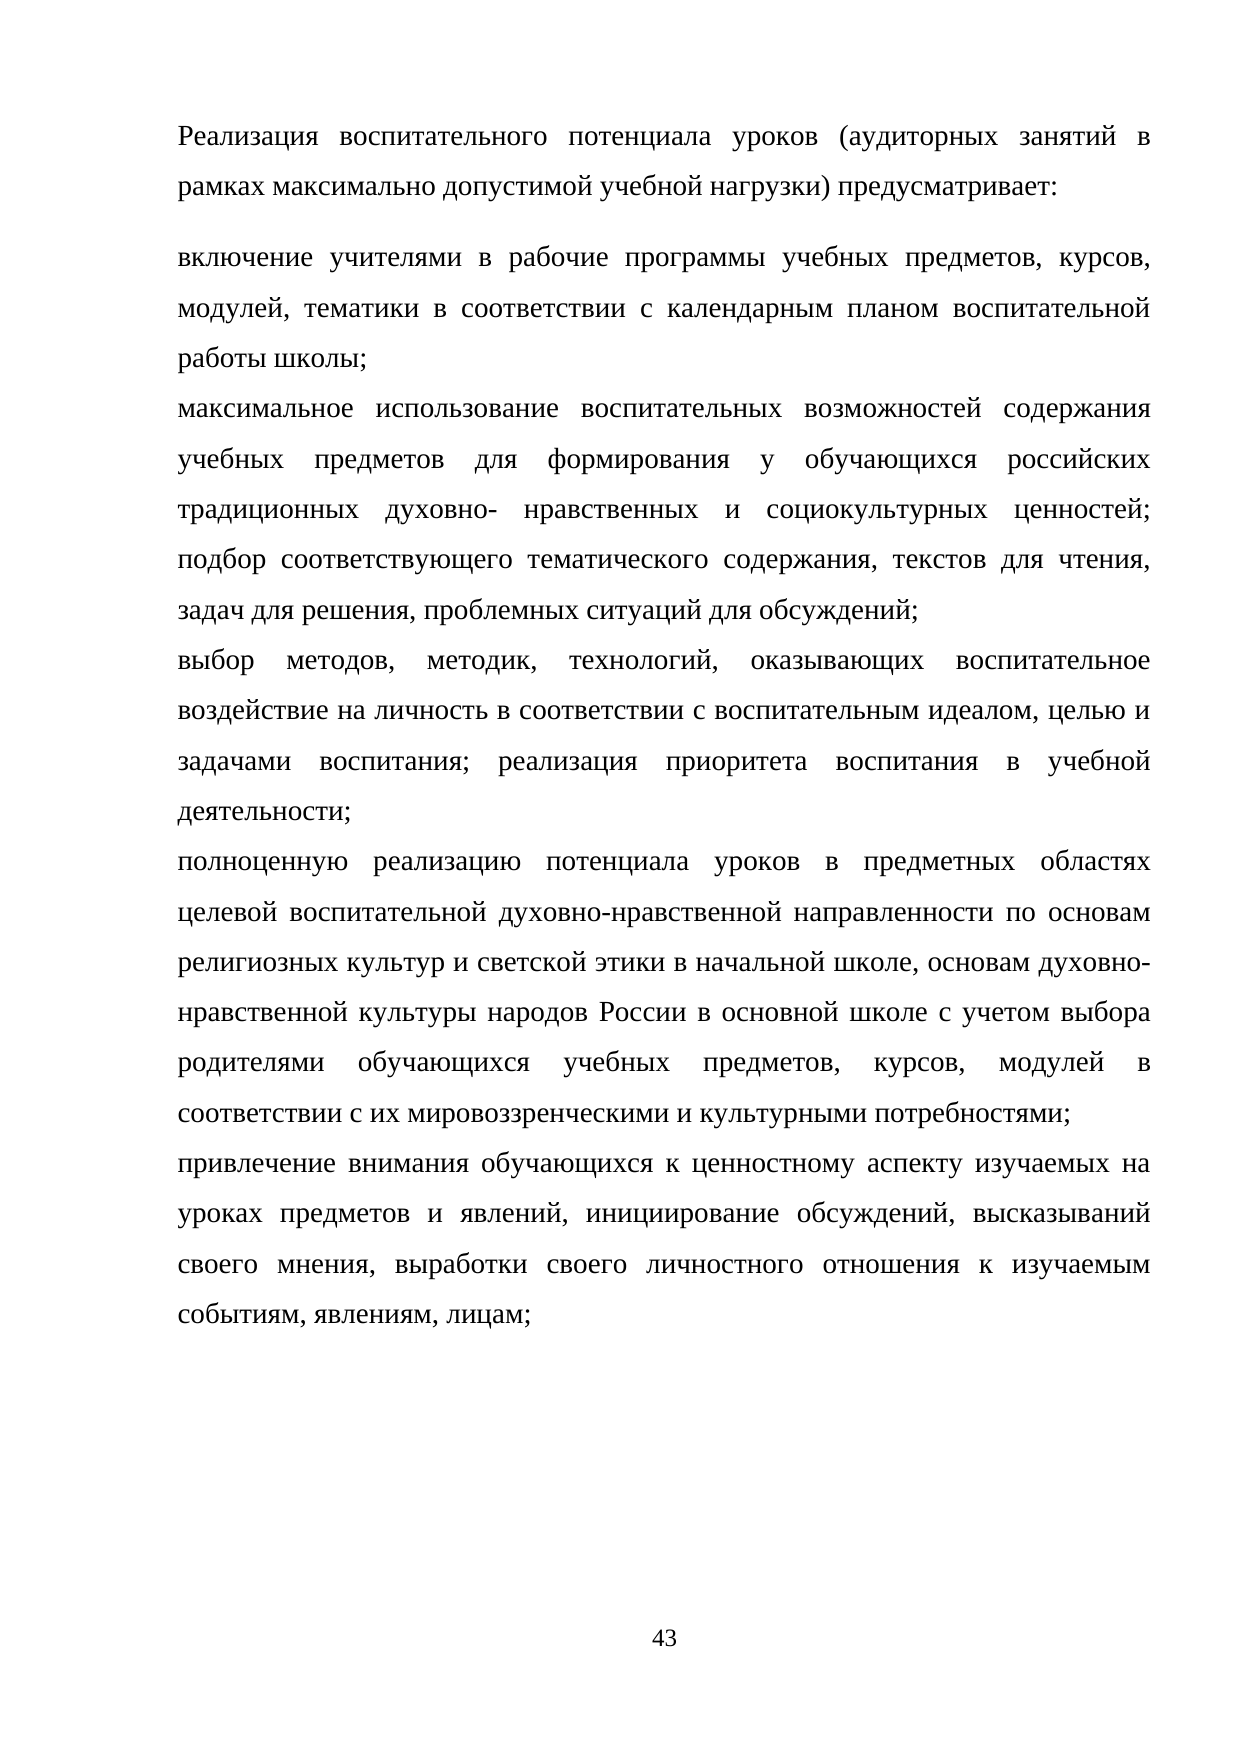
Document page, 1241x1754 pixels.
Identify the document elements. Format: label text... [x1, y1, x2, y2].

list полноценную реализацию потенциала уроков в предметных областях целевой воспитательной духовно-нравственной направленности по основам религиозных культур и светской этики в начальной школе, основам духовно-нравственной культуры народов России в основной школе с учетом выбора родителями обучающихся учебных предметов, курсов, модулей в соответствии с их мировоззренческими и культурными потребностями; [177, 843, 1152, 1128]
list включение учителями в рабочие программы учебных предметов, курсов, модулей, тематики в соответствии с календарным планом воспитательной работы школы; [177, 239, 1152, 374]
list привлечение внимания обучающихся к ценностному аспекту изучаемых на уроках предметов и явлений, инициирование обсуждений, высказываний своего мнения, выработки своего личностного отношения к изучаемым событиям, явлениям, лицам; [177, 1145, 1152, 1330]
list максимальное использование воспитательных возможностей содержания учебных предметов для формирования у обучающихся российских традиционных духовно- нравственных и социокультурных ценностей; подбор соответствующего тематического содержания, текстов для чтения, задач для решения, проблемных ситуаций для обсуждений; [177, 391, 1152, 625]
list выбор методов, методик, технологий, оказывающих воспитательное воздействие на личность в соответствии с воспитательным идеалом, целью и задачами воспитания; реализация приоритета воспитания в учебной деятельности; [177, 642, 1152, 827]
text Реализация воспитательного потенциала уроков (аудиторных занятий в рамках максимально допустимой учебной нагрузки) предусматривает: [177, 118, 1152, 202]
